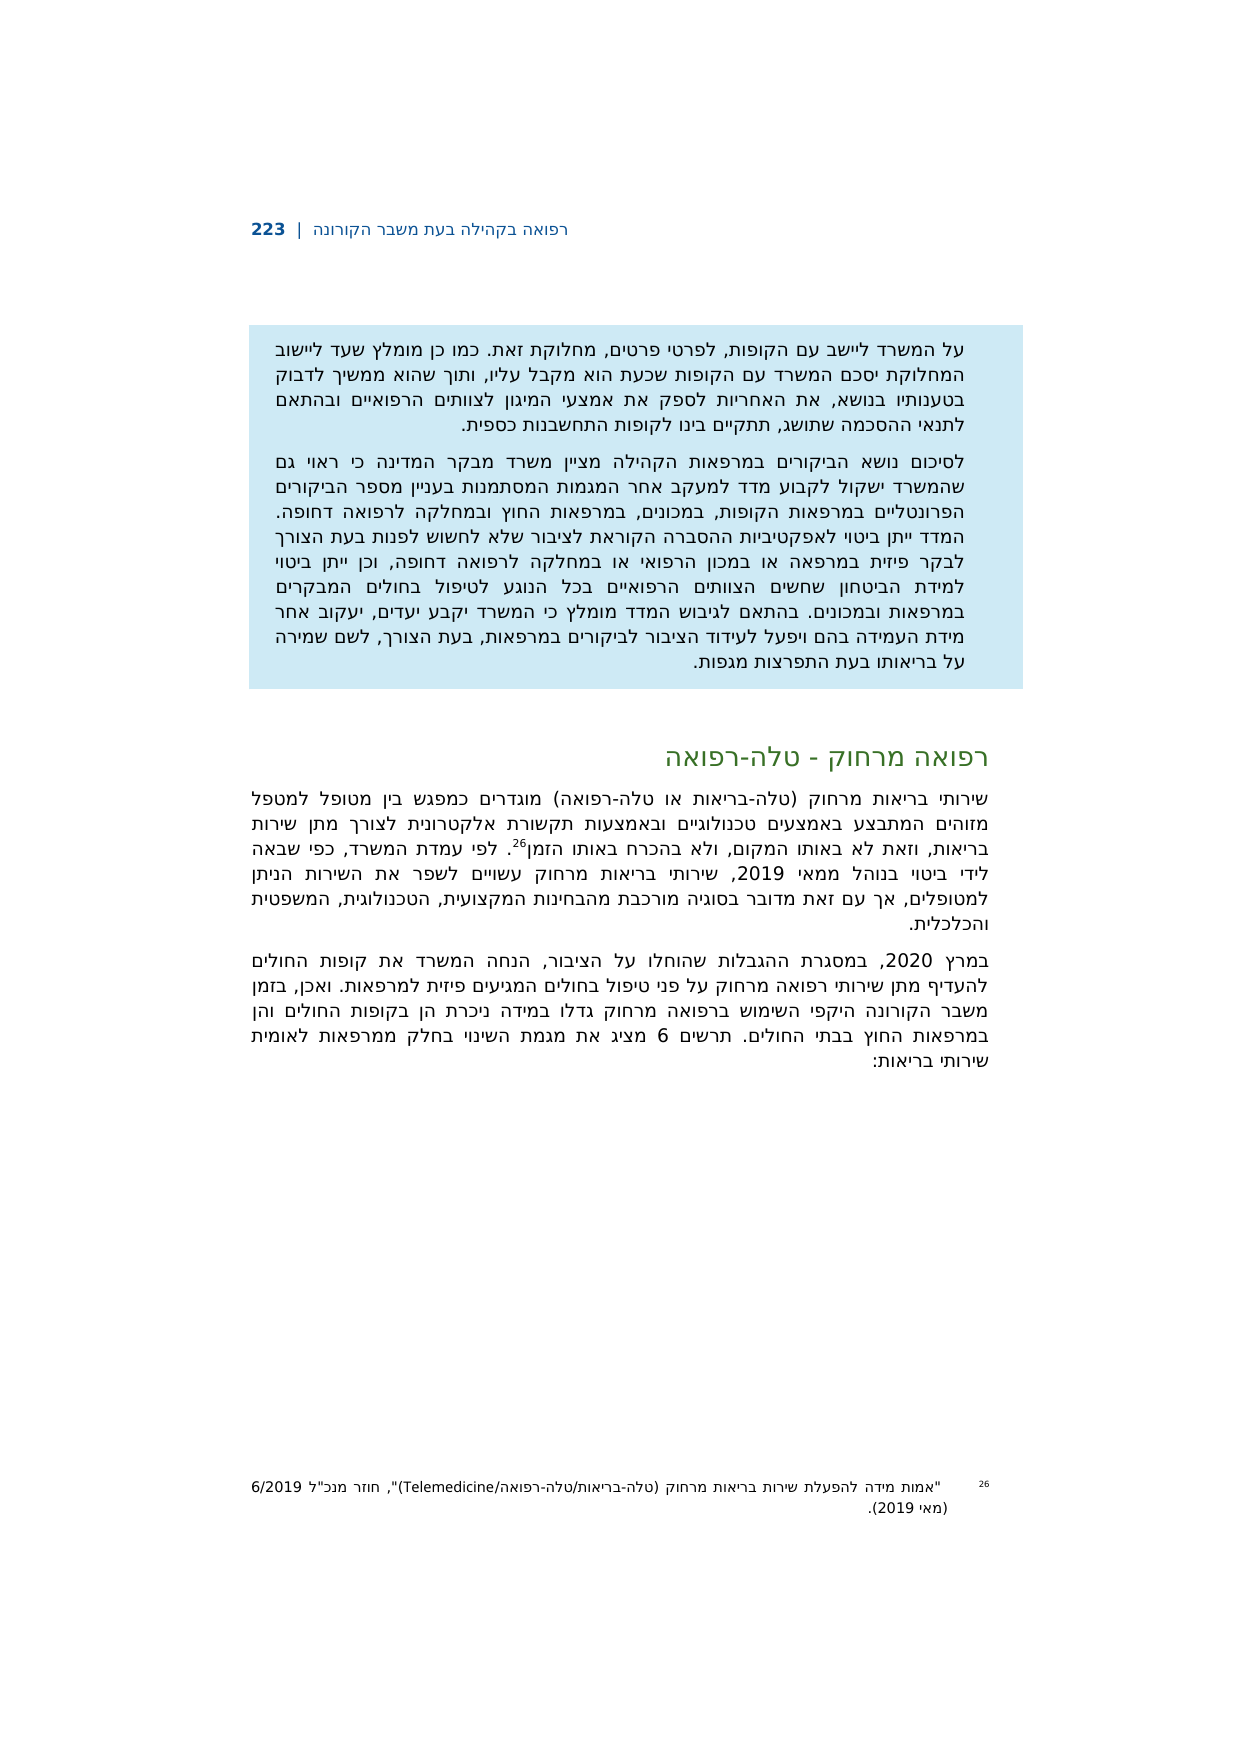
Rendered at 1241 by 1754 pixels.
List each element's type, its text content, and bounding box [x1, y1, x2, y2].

text רפואה מרחוק - טלה-רפואה [251, 739, 989, 773]
text שירותי בריאות מרחוק (טלה-בריאות או טלה-רפואה) מוגדרים כמפגש בין מטופל למטפל מזוהים המתבצע באמצעים טכנולוגיים ובאמצעות תקשורת אלקטרונית לצורך מתן שירות בריאות, וזאת לא באותו המקום, ולא בהכרח באותו הזמן. לפי עמדת המשרד, כפי שבאה לידי ביטוי בנוהל ממאי 2019, שירותי בריאות מרחוק עשויים לשפר את השירות הניתן למטופלים, אך עם זאת מדובר בסוגיה מורכבת מהבחינות המקצועית, הטכנולוגית, המשפטית והכלכלית. [251, 785, 989, 935]
text לסיכום נושא הביקורים במרפאות הקהילה מציין משרד מבקר המדינה כי ראוי גם שהמשרד ישקול לקבוע מדד למעקב אחר המגמות המסתמנות בעניין מספר הביקורים הפרונטליים במרפאות הקופות, במכונים, במרפאות החוץ ובמחלקה לרפואה דחופה. המדד ייתן ביטוי לאפקטיביות ההסברה הקוראת לציבור שלא לחשוש לפנות בעת הצורך לבקר פיזית במרפאה או במכון הרפואי או במחלקה לרפואה דחופה, וכן ייתן ביטוי למידת הביטחון שחשים הצוותים הרפואיים בכל הנוגע לטיפול בחולים המבקרים במרפאות ובמכונים. בהתאם לגיבוש המדד מומלץ כי המשרד יקבע יעדים, יעקוב אחר מידת העמידה בהם ויפעל לעידוד הציבור לביקורים במרפאות, בעת הצורך, לשם שמירה על בריאותו בעת התפרצות מגפות. [252, 437, 1020, 686]
text במרץ 2020, במסגרת ההגבלות שהוחלו על הציבור, הנחה המשרד את קופות החולים להעדיף מתן שירותי רפואה מרחוק על פני טיפול בחולים המגיעים פיזית למרפאות. ואכן, בזמן משבר הקורונה היקפי השימוש ברפואה מרחוק גדלו במידה ניכרת הן בקופות החולים והן במרפאות החוץ בבתי החולים. תרשים 6 מציג את מגמת השינוי בחלק ממרפאות לאומית שירותי בריאות: [251, 948, 989, 1073]
text על המשרד ליישב עם הקופות, לפרטי פרטים, מחלוקת זאת. כמו כן מומלץ שעד ליישוב המחלוקת יסכם המשרד עם הקופות שכעת הוא מקבל עליו, ותוך שהוא ממשיך לדבוק בטענותיו בנושא, את האחריות לספק את אמצעי המיגון לצוותים הרפואיים ובהתאם לתנאי ההסכמה שתושג, תתקיים בינו לקופות התחשבנות כספית. [252, 328, 1020, 436]
